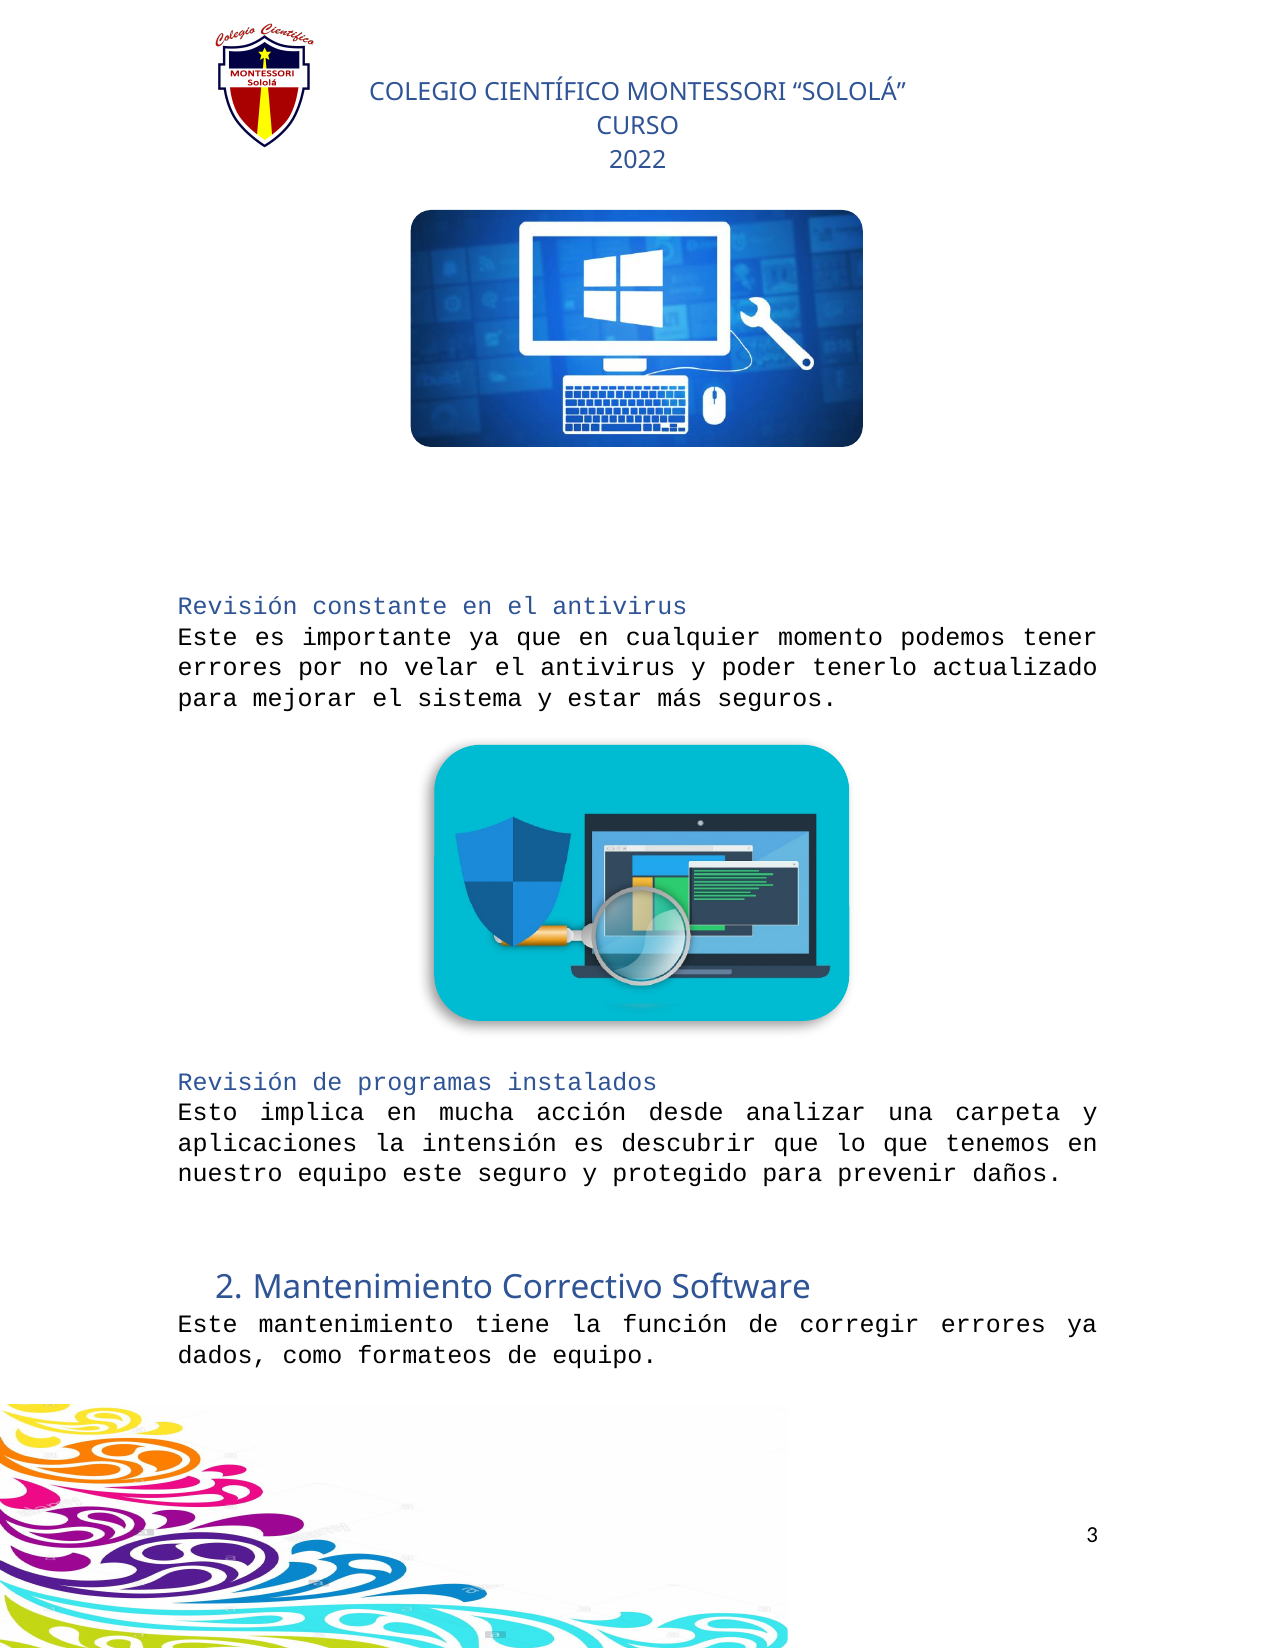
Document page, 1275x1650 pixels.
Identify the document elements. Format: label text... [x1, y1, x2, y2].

text Este mantenimiento tiene la función de corregir errores ya dados, como formateos de equipo. [177, 1312, 1098, 1371]
text Este es importante ya que en cualquier momento podemos tener errores por no velar el antivirus y poder tenerlo actualizado para mejorar el sistema y estar más seguros. [177, 624, 1098, 713]
picture [0, 1404, 788, 1648]
subtitle Mantenimiento Correctivo Software [215, 1263, 1098, 1308]
picture [410, 209, 863, 447]
picture [211, 11, 316, 150]
picture [434, 744, 850, 1021]
subtitle Revisión constante en el antivirus [177, 594, 1098, 622]
subtitle Revisión de programas instalados [177, 1069, 1098, 1097]
text Esto implica en mucha acción desde analizar una carpeta y aplicaciones la intensión es descubrir que lo que tenemos en nuestro equipo este seguro y protegido para prevenir daños. [177, 1100, 1098, 1189]
